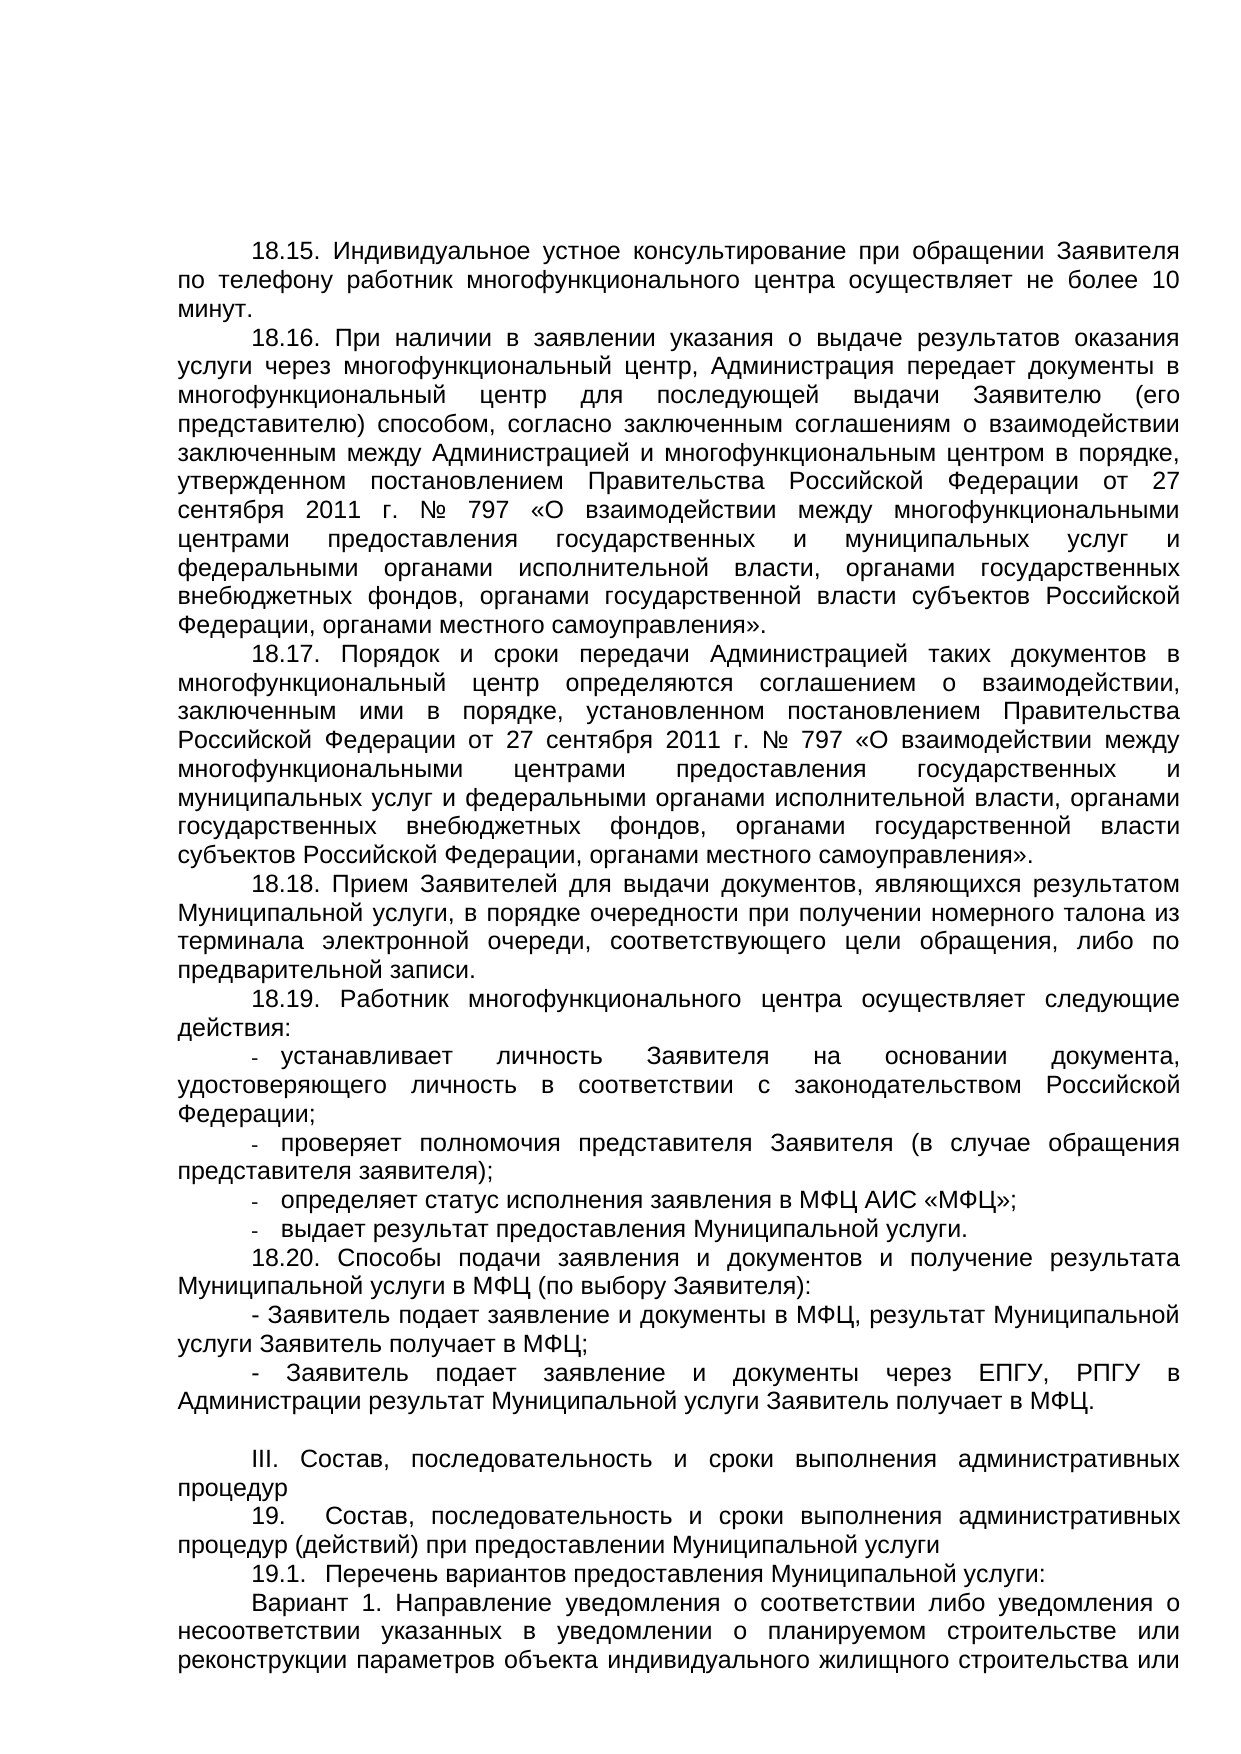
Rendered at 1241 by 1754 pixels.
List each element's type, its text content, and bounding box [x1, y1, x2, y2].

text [177, 1587, 1181, 1674]
list Состав, последовательность и сроки выполнения административных процедур (действий) при предоставлении Муниципальной услуги [177, 1501, 1181, 1559]
text - Заявитель подает заявление и документы в МФЦ, результат Муниципальной услуги Заявитель получает в МФЦ; [177, 1300, 1181, 1357]
text 18.19. Работник многофункционального центра осуществляет следующие действия: [177, 984, 1181, 1041]
text III. Состав, последовательность и сроки выполнения административных процедур [177, 1444, 1181, 1501]
list проверяет полномочия представителя Заявителя (в случае обращения представителя заявителя); [177, 1127, 1181, 1185]
text 18.15. Индивидуальное устное консультирование при обращении Заявителя по телефону работник многофункционального центра осуществляет не более 10 минут. [177, 236, 1181, 322]
list определяет статус исполнения заявления в МФЦ АИС «МФЦ»; [177, 1185, 1181, 1214]
text - Заявитель подает заявление и документы через ЕПГУ, РПГУ в Администрации результат Муниципальной услуги Заявитель получает в МФЦ. [177, 1357, 1181, 1415]
text 18.16. При наличии в заявлении указания о выдаче результатов оказания услуги через многофункциональный центр, Администрация передает документы в многофункциональный центр для последующей выдачи Заявителю (его представителю) способом, согласно заключенным соглашениям о взаимодействии заключенным между Администрацией и многофункциональным центром в порядке, утвержденном постановлением Правительства Российской Федерации от 27 сентября 2011 г. № 797 «О взаимодействии между многофункциональными центрами предоставления государственных и муниципальных услуг и федеральными органами исполнительной власти, органами государственных внебюджетных фондов, органами государственной власти субъектов Российской Федерации, органами местного самоуправления». [177, 322, 1181, 639]
text 18.20. Способы подачи заявления и документов и получение результата Муниципальной услуги в МФЦ (по выбору Заявителя): [177, 1242, 1181, 1300]
text 18.17. Порядок и сроки передачи Администрацией таких документов в многофункциональный центр определяются соглашением о взаимодействии, заключенным ими в порядке, установленном постановлением Правительства Российской Федерации от 27 сентября 2011 г. № 797 «О взаимодействии между многофункциональными центрами предоставления государственных и муниципальных услуг и федеральными органами исполнительной власти, органами государственных внебюджетных фондов, органами государственной власти субъектов Российской Федерации, органами местного самоуправления». [177, 639, 1181, 869]
list Перечень вариантов предоставления Муниципальной услуги: [177, 1559, 1181, 1587]
list устанавливает личность Заявителя на основании документа, удостоверяющего личность в соответствии с законодательством Российской Федерации; [177, 1041, 1181, 1127]
list выдает результат предоставления Муниципальной услуги. [177, 1214, 1181, 1242]
text 18.18. Прием Заявителей для выдачи документов, являющихся результатом Муниципальной услуги, в порядке очередности при получении номерного талона из терминала электронной очереди, соответствующего цели обращения, либо по предварительной записи. [177, 869, 1181, 984]
